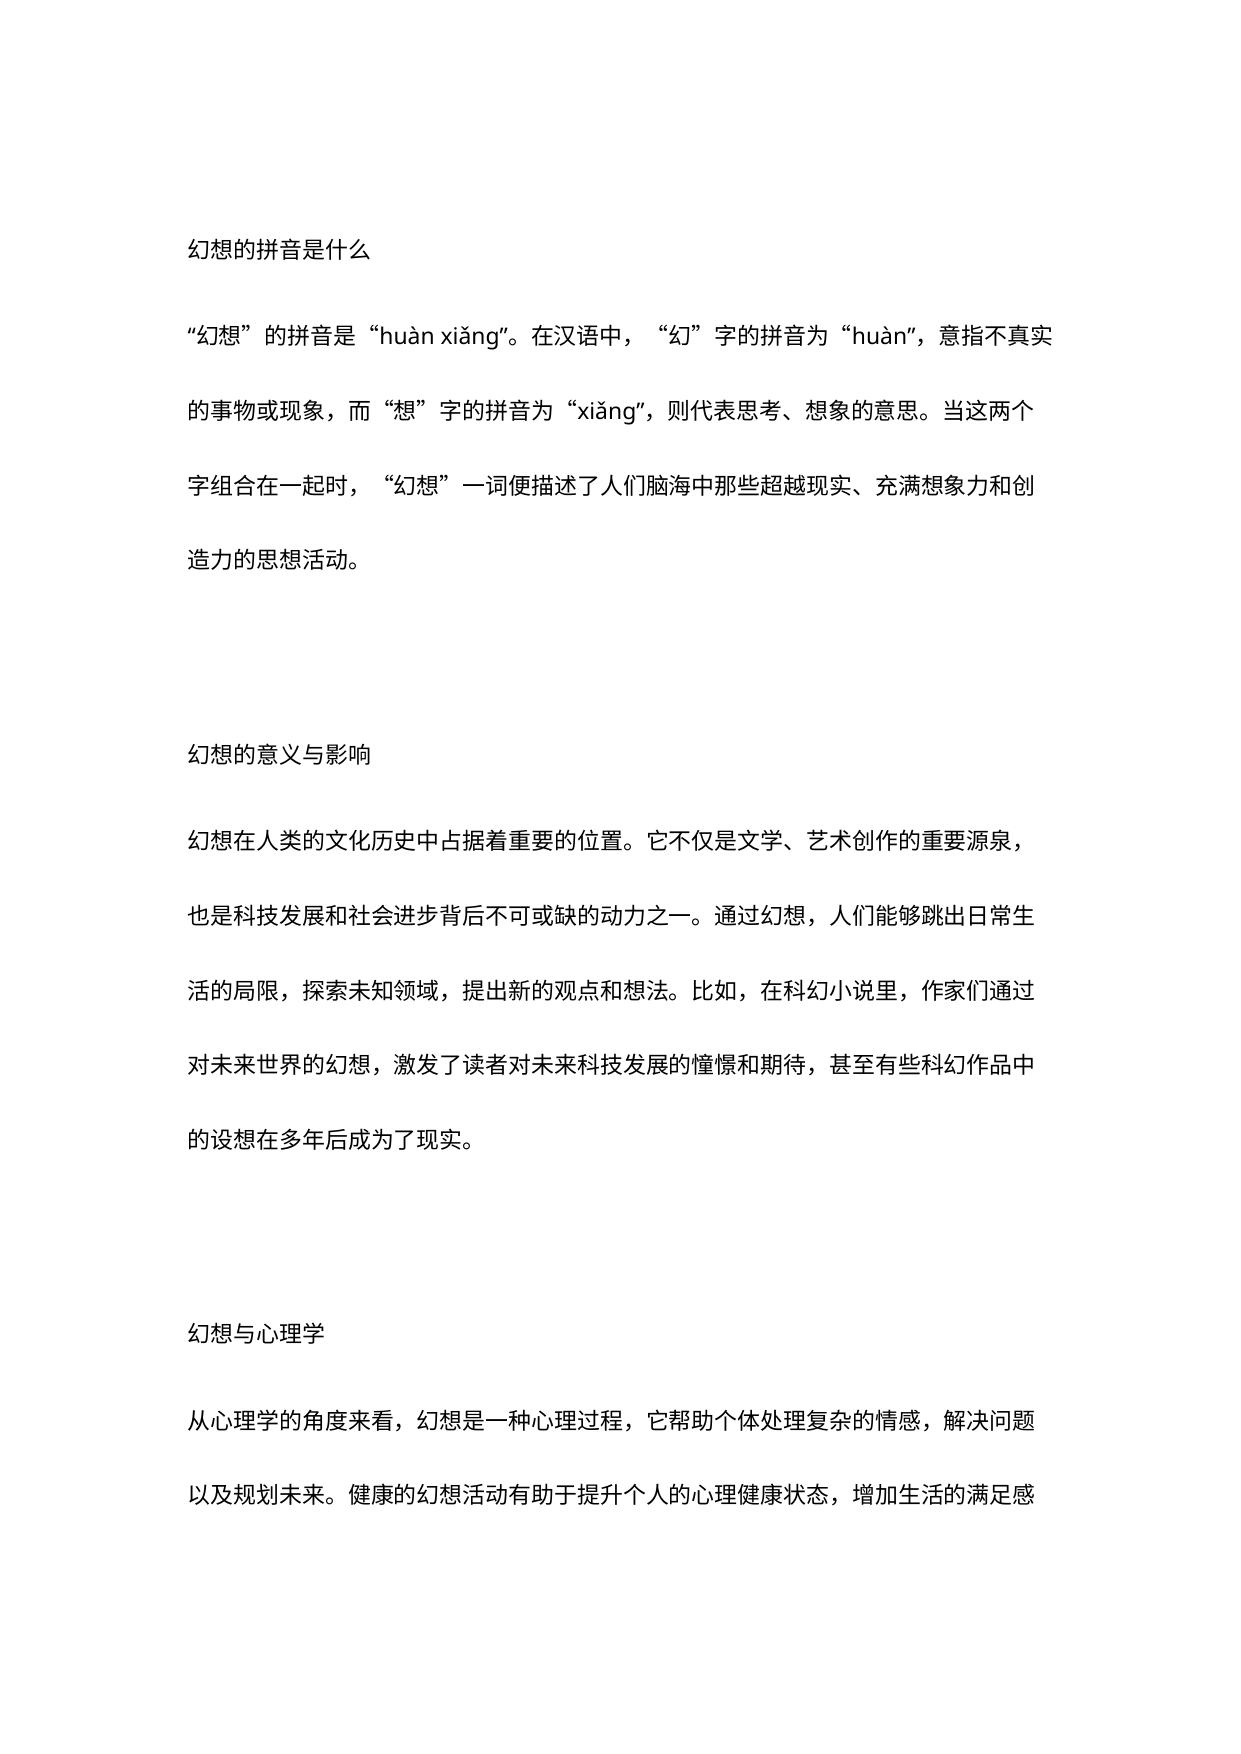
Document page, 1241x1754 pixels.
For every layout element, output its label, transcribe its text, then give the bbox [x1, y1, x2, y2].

text 幻想的意义与影响 [187, 721, 1053, 786]
text 幻想与心理学 [187, 1300, 1053, 1365]
text 幻想的拼音是什么 [187, 216, 1053, 281]
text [187, 1387, 1053, 1527]
text 幻想在人类的文化历史中占据着重要的位置。它不仅是文学、艺术创作的重要源泉，也是科技发展和社会进步背后不可或缺的动力之一。通过幻想，人们能够跳出日常生活的局限，探索未知领域，提出新的观点和想法。比如，在科幻小说里，作家们通过对未来世界的幻想，激发了读者对未来科技发展的憧憬和期待，甚至有些科幻作品中的设想在多年后成为了现实。 [187, 807, 1053, 1171]
text “幻想”的拼音是“huàn xiǎng”。在汉语中，“幻”字的拼音为“huàn”，意指不真实的事物或现象，而“想”字的拼音为“xiǎng”，则代表思考、想象的意思。当这两个字组合在一起时，“幻想”一词便描述了人们脑海中那些超越现实、充满想象力和创造力的思想活动。 [187, 302, 1053, 591]
